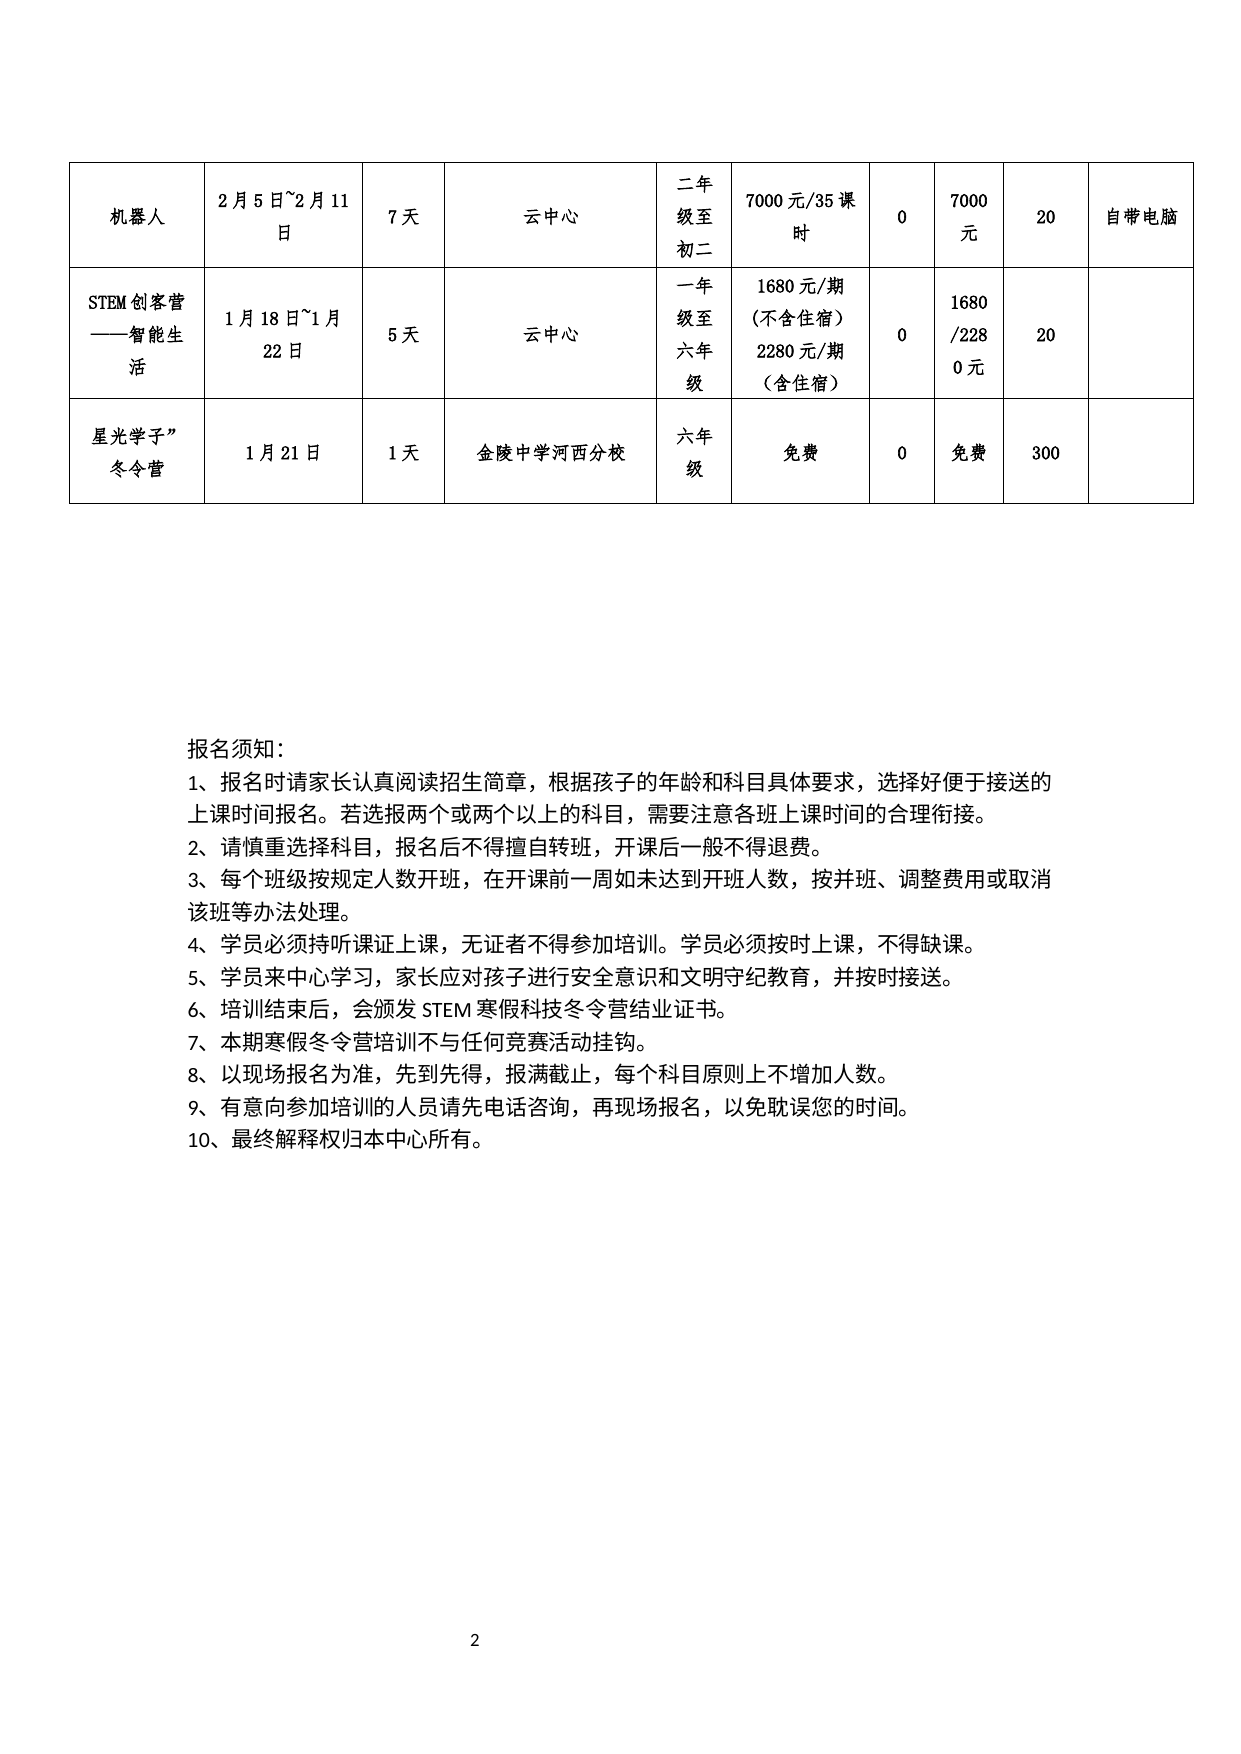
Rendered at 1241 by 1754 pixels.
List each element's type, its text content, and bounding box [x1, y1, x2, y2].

table_cell 1680元/期(不含住宿） 2280元/期（含住宿） [732, 268, 869, 398]
table_cell 星光学子”冬令营 [70, 399, 204, 503]
text 2、请慎重选择科目，报名后不得擅自转班，开课后一般不得退费。 [187, 829, 1053, 862]
table_cell 一年级至六年级 [657, 268, 731, 398]
table_cell 免费 [732, 399, 869, 503]
table_cell 5天 [363, 268, 444, 398]
table_cell 300 [1004, 399, 1088, 503]
text 3、每个班级按规定人数开班，在开课前一周如未达到开班人数，按并班、调整费用或取消该班等办法处理。 [187, 862, 1053, 927]
text 9、有意向参加培训的人员请先电话咨询，再现场报名，以免耽误您的时间。 [187, 1089, 1053, 1122]
table_cell 云中心 [445, 268, 656, 398]
table_cell 六年级 [657, 399, 731, 503]
text 5、学员来中心学习，家长应对孩子进行安全意识和文明守纪教育，并按时接送。 [187, 959, 1053, 992]
table_cell 免费 [935, 399, 1003, 503]
table_cell 7000元 [935, 163, 1003, 267]
table_cell 二年级至初二 [657, 163, 731, 267]
text 7、本期寒假冬令营培训不与任何竞赛活动挂钩。 [187, 1024, 1053, 1057]
text 10、最终解释权归本中心所有。 [187, 1122, 1053, 1154]
table_cell 7000元/35课时 [732, 163, 869, 267]
table_cell 1680/2280元 [935, 268, 1003, 398]
table_cell 0 [870, 268, 934, 398]
text 6、培训结束后，会颁发STEM寒假科技冬令营结业证书。 [187, 992, 1053, 1024]
table_cell 自带电脑 [1089, 163, 1193, 267]
table_cell 金陵中学河西分校 [445, 399, 656, 503]
text 1、报名时请家长认真阅读招生简章，根据孩子的年龄和科目具体要求，选择好便于接送的上课时间报名。若选报两个或两个以上的科目，需要注意各班上课时间的合理衔接。 [187, 764, 1053, 829]
table_cell 0 [870, 399, 934, 503]
table_cell 1月18日~1月22日 [205, 268, 362, 398]
table_cell 1月21日 [205, 399, 362, 503]
table_cell 1天 [363, 399, 444, 503]
table_cell [1089, 399, 1193, 503]
table_cell 2月5日~2月11日 [205, 163, 362, 267]
text 报名须知： [187, 732, 1053, 764]
table_cell [1089, 268, 1193, 398]
table_cell 20 [1004, 268, 1088, 398]
table_cell 云中心 [445, 163, 656, 267]
table_cell 0 [870, 163, 934, 267]
text 8、以现场报名为准，先到先得，报满截止，每个科目原则上不增加人数。 [187, 1057, 1053, 1089]
table_cell 7天 [363, 163, 444, 267]
text 4、学员必须持听课证上课，无证者不得参加培训。学员必须按时上课，不得缺课。 [187, 927, 1053, 959]
table_cell 机器人 [70, 163, 204, 267]
table_cell 20 [1004, 163, 1088, 267]
table_cell STEM创客营——智能生活 [70, 268, 204, 398]
